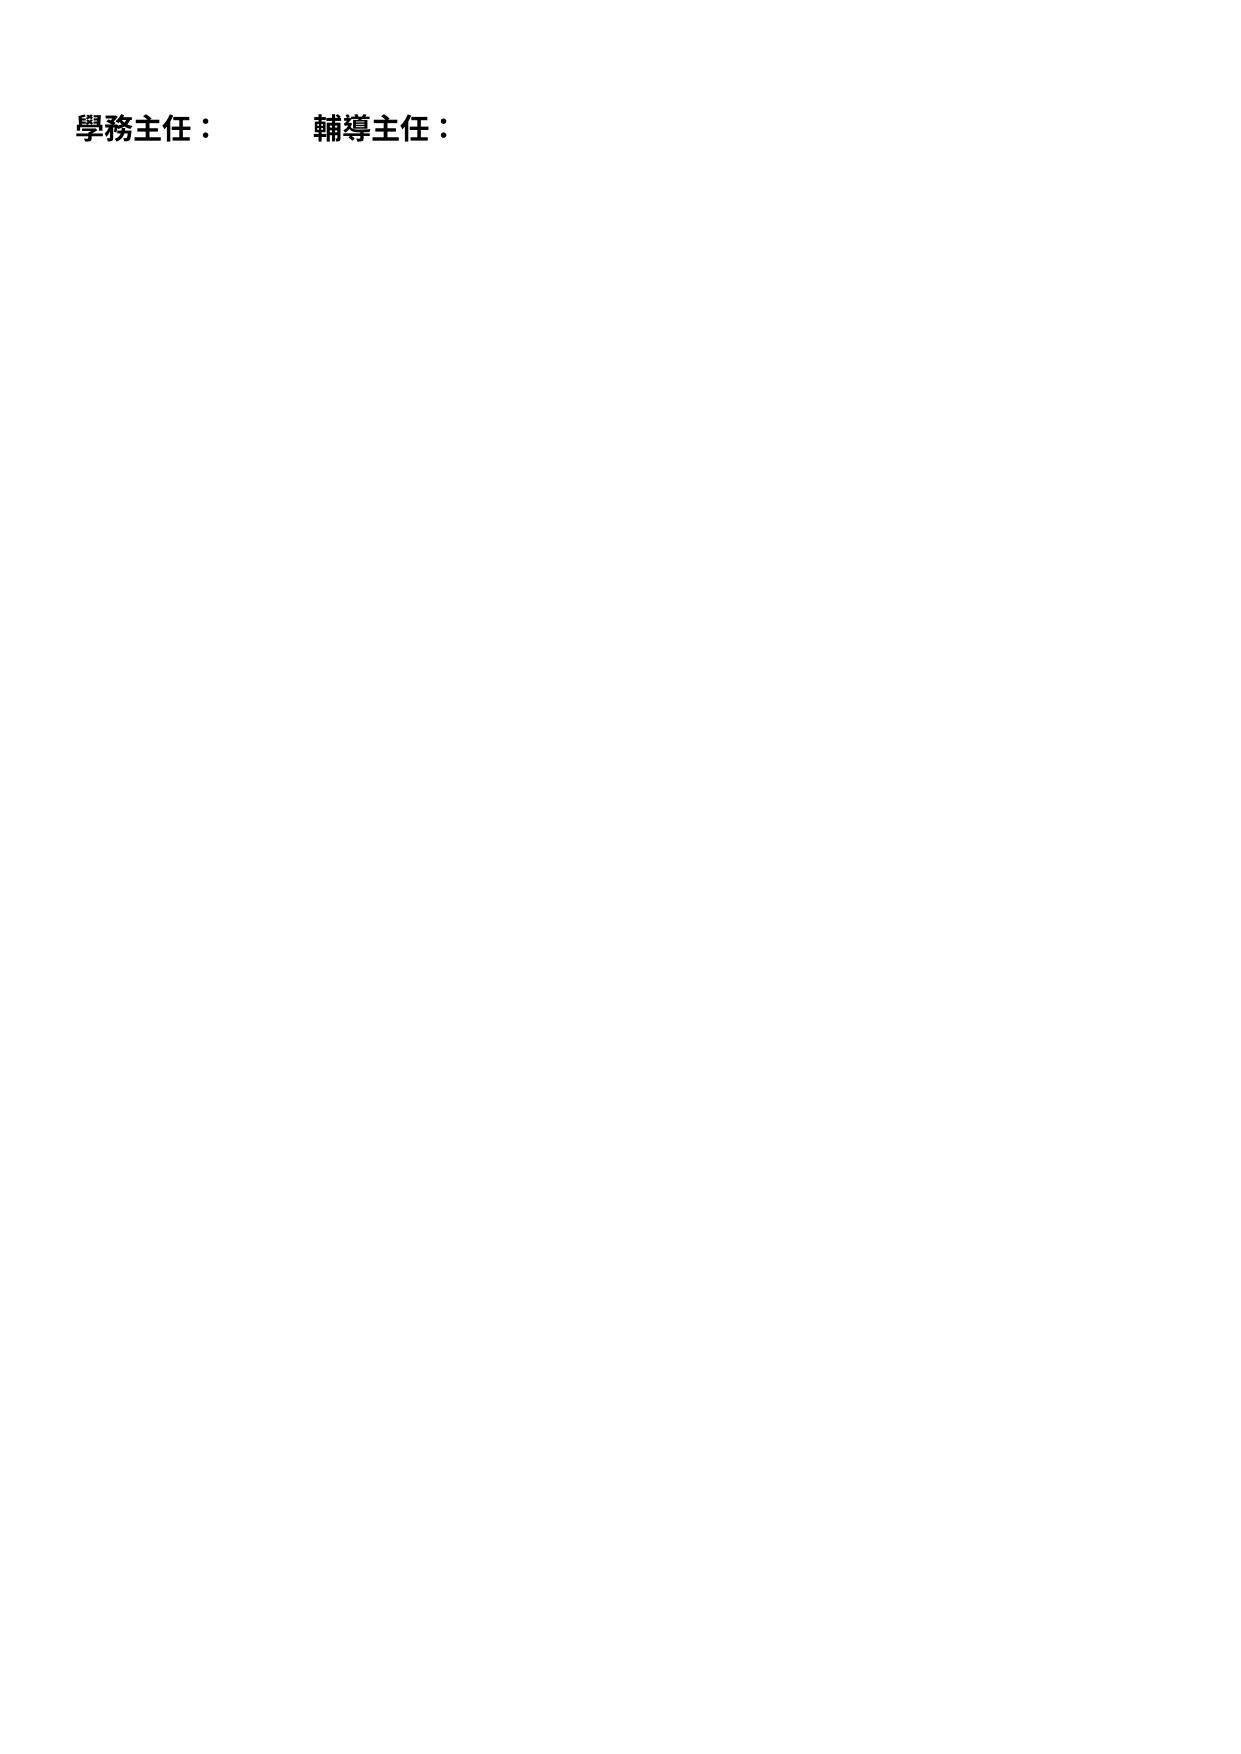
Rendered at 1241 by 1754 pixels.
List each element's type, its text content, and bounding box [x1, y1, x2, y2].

text 學務主任： 輔導主任： [75, 89, 1165, 164]
